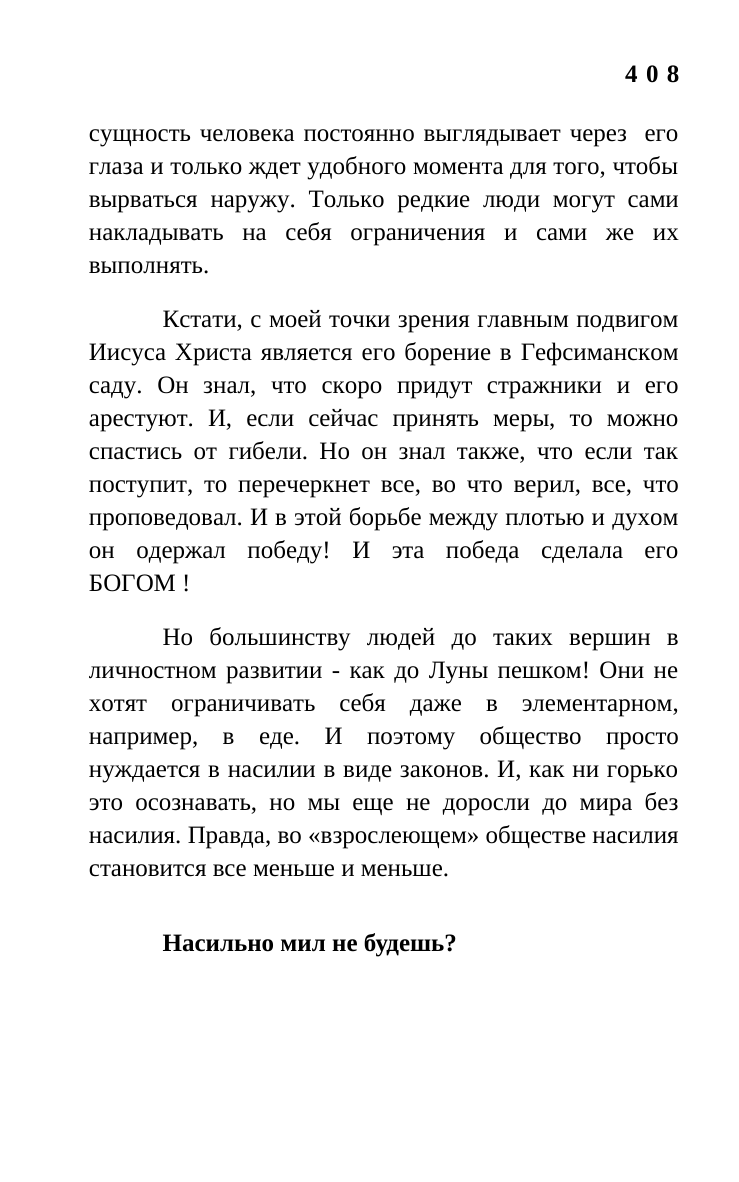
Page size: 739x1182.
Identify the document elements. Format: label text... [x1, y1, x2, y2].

text Насильно мил не будешь? [89, 928, 679, 957]
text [89, 118, 679, 279]
text Но большинству людей до таких вершин в личностном развитии - как до Луны пешком! Они не хотят ограничивать себя даже в элементарном, например, в еде. И поэтому общество просто нуждается в насилии в виде законов. И, как ни горько это осознавать, но мы еще не доросли до мира без насилия. Правда, во «взрослеющем» обществе насилия становится все меньше и меньше. [89, 622, 679, 882]
text Кстати, с моей точки зрения главным подвигом Иисуса Христа является его борение в Гефсиманском саду. Он знал, что скоро придут стражники и его арестуют. И, если сейчас принять меры, то можно спастись от гибели. Но он знал также, что если так поступит, то перечеркнет все, во что верил, все, что проповедовал. И в этой борьбе между плотью и духом он одержал победу! И эта победа сделала его БОГОМ ! [89, 304, 679, 597]
